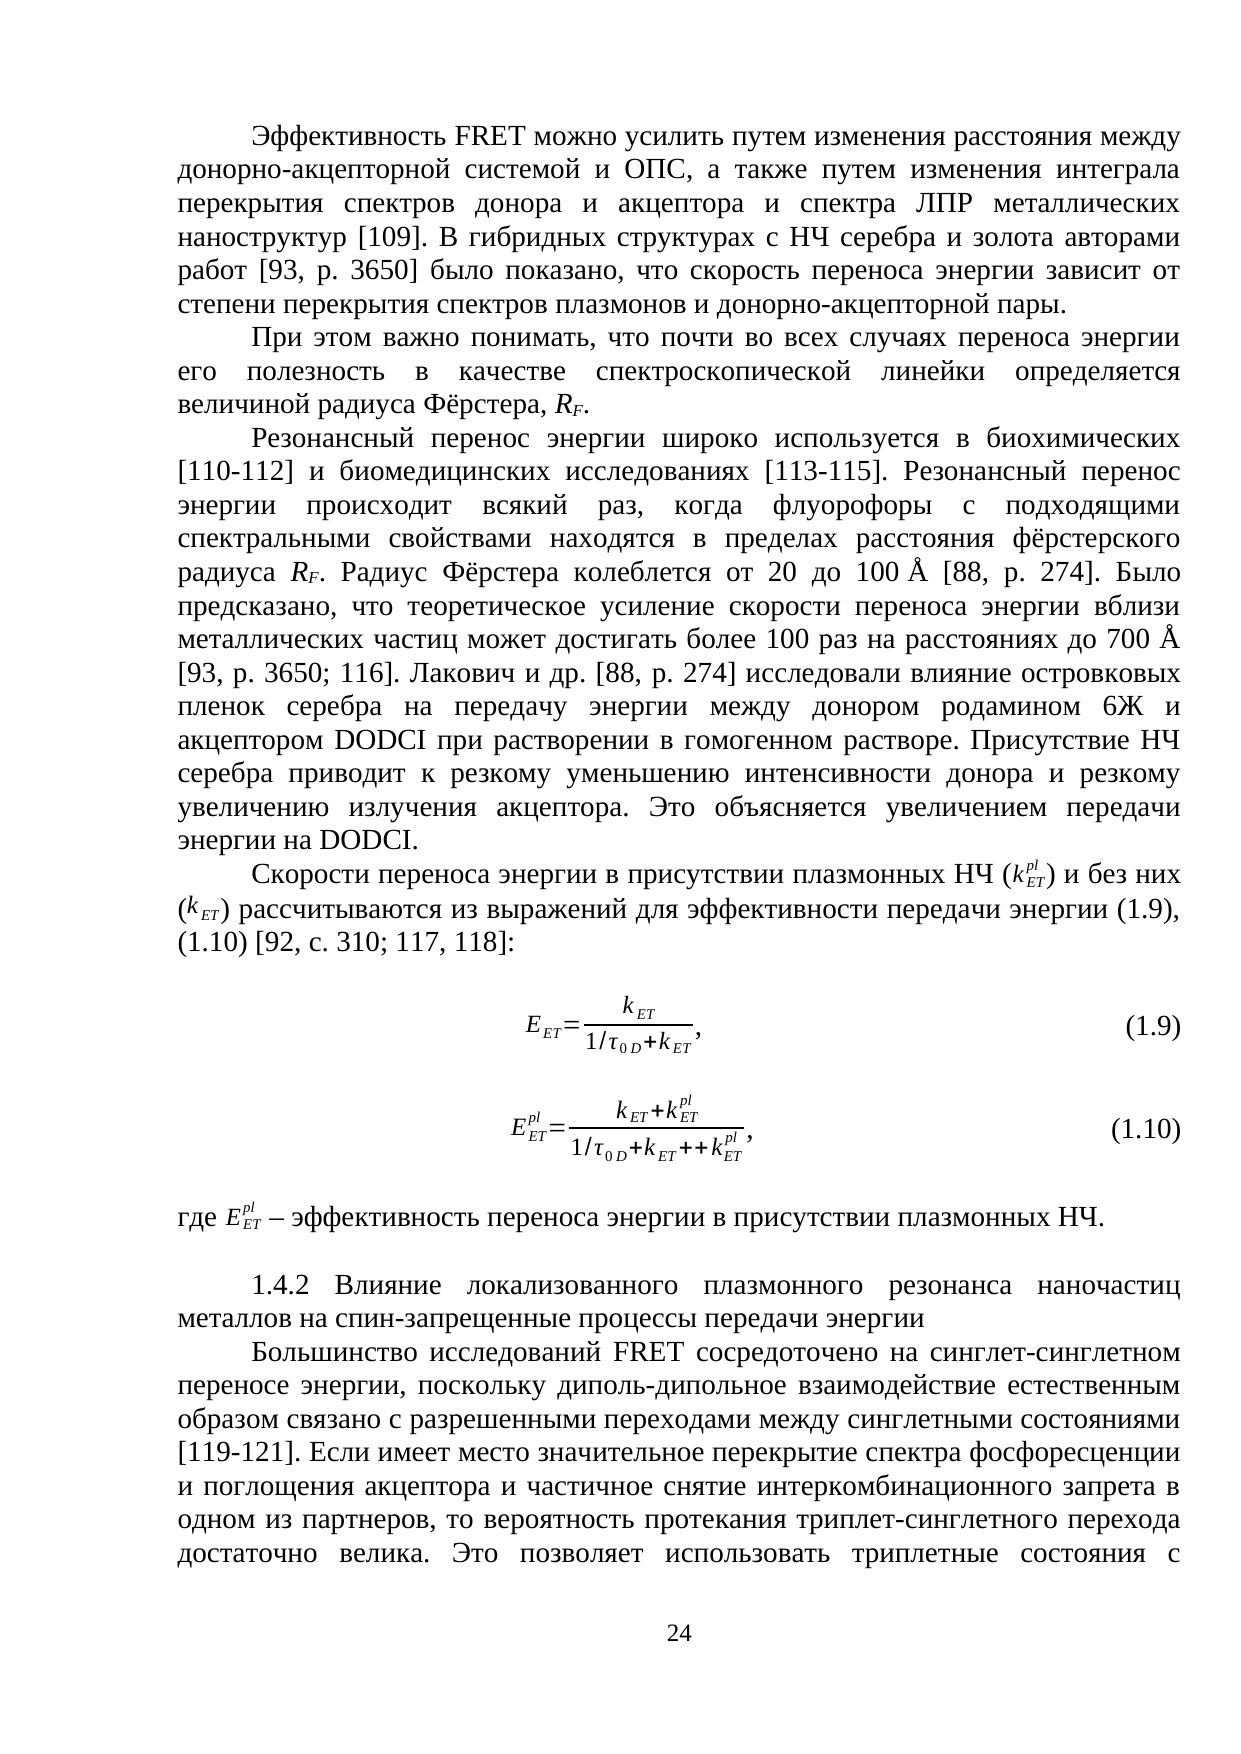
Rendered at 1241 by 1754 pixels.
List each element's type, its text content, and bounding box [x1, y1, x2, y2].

text , (1.9) [177, 992, 1181, 1058]
text Скорости переноса энергии в присутствии плазмонных НЧ () и без них () рассчитываются из выражений для эффективности передачи энергии (1.9), (1.10) [92, с. 310; 117, 118]: [177, 856, 1181, 958]
text При этом важно понимать, что почти во всех случаях переноса энергии его полезность в качестве спектроскопической линейки определяется величиной радиуса Фёрстера, RF. [177, 319, 1181, 420]
text Эффективность FRET можно усилить путем изменения расстояния между донорно-акцепторной системой и ОПС, а также путем изменения интеграла перекрытия спектров донора и акцептора и спектра ЛПР металлических наноструктур [109]. В гибридных структурах с НЧ серебра и золота авторами работ [93, p. 3650] было показано, что скорость переноса энергии зависит от степени перекрытия спектров плазмонов и донорно-акцепторной пары. [177, 118, 1181, 319]
text , (1.10) [177, 1091, 1181, 1165]
text где – эффективность переноса энергии в присутствии плазмонных НЧ. [177, 1198, 1181, 1233]
text 1.4.2 Влияние локализованного плазмонного резонанса наночастиц металлов на спин-запрещенные процессы передачи энергии [177, 1267, 1181, 1334]
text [177, 1334, 1181, 1569]
text Резонансный перенос энергии широко используется в биохимических [110-112] и биомедицинских исследованиях [113-115]. Резонансный перенос энергии происходит всякий раз, когда флуорофоры с подходящими спектральными свойствами находятся в пределах расстояния фёрстерского радиуса RF. Радиус Фёрстера колеблется от 20 до 100 Å [88, p. 274]. Было предсказано, что теоретическое усиление скорости переноса энергии вблизи металлических частиц может достигать более 100 раз на расстояниях до 700 Å [93, p. 3650; 116]. Лакович и др. [88, p. 274] исследовали влияние островковых пленок серебра на передачу энергии между донором родамином 6Ж и акцептором DODCI при растворении в гомогенном растворе. Присутствие НЧ серебра приводит к резкому уменьшению интенсивности донора и резкому увеличению излучения акцептора. Это объясняется увеличением передачи энергии на DODCI. [177, 420, 1181, 856]
